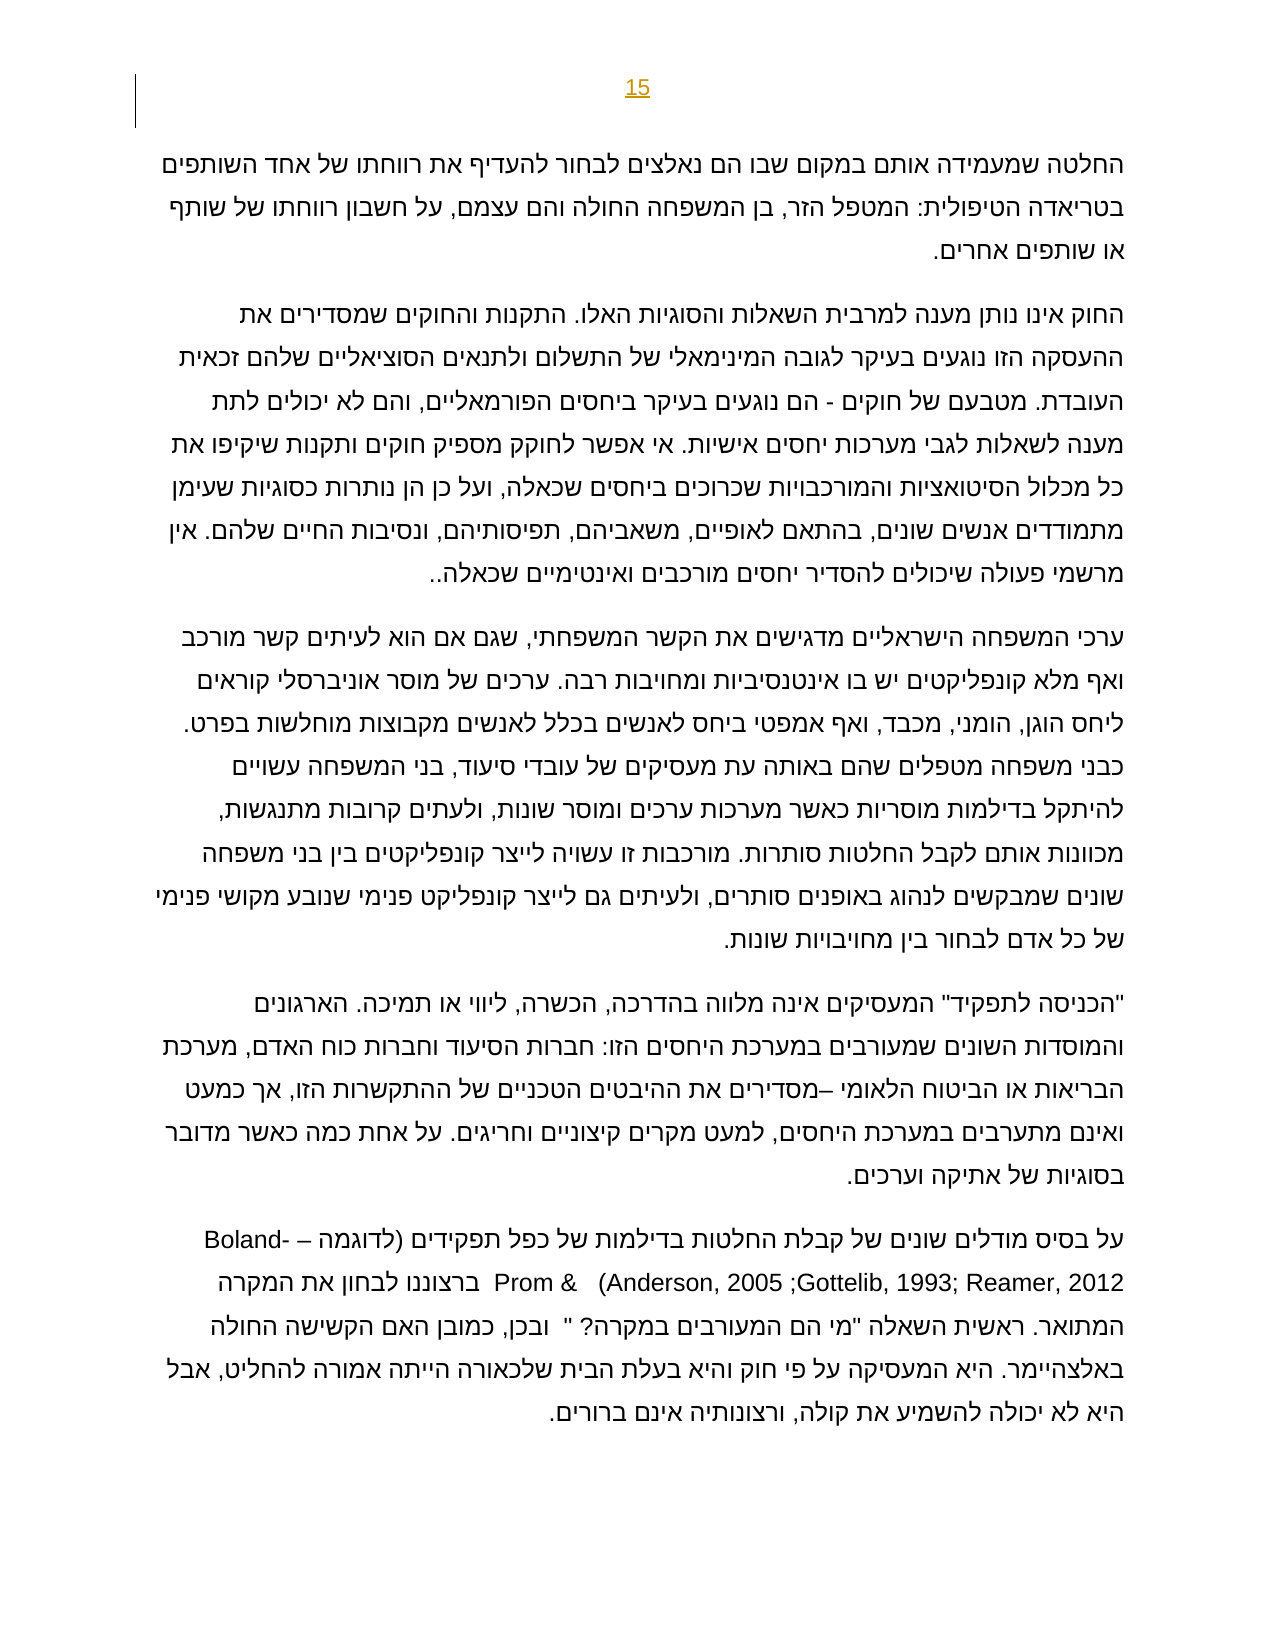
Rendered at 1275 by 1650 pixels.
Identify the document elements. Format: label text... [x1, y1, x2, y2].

text ערכי המשפחה הישראליים מדגישים את הקשר המשפחתי, שגם אם הוא לעיתים קשר מורכב ואף מלא קונפליקטים יש בו אינטנסיביות ומחויבות רבה. ערכים של מוסר אוניברסלי קוראים ליחס הוגן, הומני, מכבד, ואף אמפטי ביחס לאנשים בכלל לאנשים מקבוצות מוחלשות בפרט. כבני משפחה מטפלים שהם באותה עת מעסיקים של עובדי סיעוד, בני המשפחה עשויים להיתקל בדילמות מוסריות כאשר מערכות ערכים ומוסר שונות, ולעתים קרובות מתנגשות, מכוונות אותם לקבל החלטות סותרות. מורכבות זו עשויה לייצר קונפליקטים בין בני משפחה שונים שמבקשים לנהוג באופנים סותרים, ולעיתים גם לייצר קונפליקט פנימי שנובע מקושי פנימי של כל אדם לבחור בין מחויבויות שונות. [150, 623, 1125, 953]
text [150, 150, 1125, 265]
text על בסיס מודלים שונים של קבלת החלטות בדילמות של כפל תפקידים (לדוגמה – Boland-Prom & (Anderson, 2005 ;Gottelib, 1993; Reamer, 2012 ברצוננו לבחון את המקרה המתואר. ראשית השאלה "מי הם המעורבים במקרה? " ובכן, כמובן האם הקשישה החולה באלצהיימר. היא המעסיקה על פי חוק והיא בעלת הבית שלכאורה הייתה אמורה להחליט, אבל היא לא יכולה להשמיע את קולה, ורצונותיה אינם ברורים. [150, 1225, 1125, 1426]
text "הכניסה לתפקיד" המעסיקים אינה מלווה בהדרכה, הכשרה, ליווי או תמיכה. הארגונים והמוסדות השונים שמעורבים במערכת היחסים הזו: חברות הסיעוד וחברות כוח האדם, מערכת הבריאות או הביטוח הלאומי –מסדירים את ההיבטים הטכניים של ההתקשרות הזו, אך כמעט ואינם מתערבים במערכת היחסים, למעט מקרים קיצוניים וחריגים. על אחת כמה כאשר מדובר בסוגיות של אתיקה וערכים. [150, 989, 1125, 1190]
text החוק אינו נותן מענה למרבית השאלות והסוגיות האלו. התקנות והחוקים שמסדירים את ההעסקה הזו נוגעים בעיקר לגובה המינימאלי של התשלום ולתנאים הסוציאליים שלהם זכאית העובדת. מטבעם של חוקים - הם נוגעים בעיקר ביחסים הפורמאליים, והם לא יכולים לתת מענה לשאלות לגבי מערכות יחסים אישיות. אי אפשר לחוקק מספיק חוקים ותקנות שיקיפו את כל מכלול הסיטואציות והמורכבויות שכרוכים ביחסים שכאלה, ועל כן הן נותרות כסוגיות שעימן מתמודדים אנשים שונים, בהתאם לאופיים, משאביהם, תפיסותיהם, ונסיבות החיים שלהם. אין מרשמי פעולה שיכולים להסדיר יחסים מורכבים ואינטימיים שכאלה.. [150, 300, 1125, 588]
